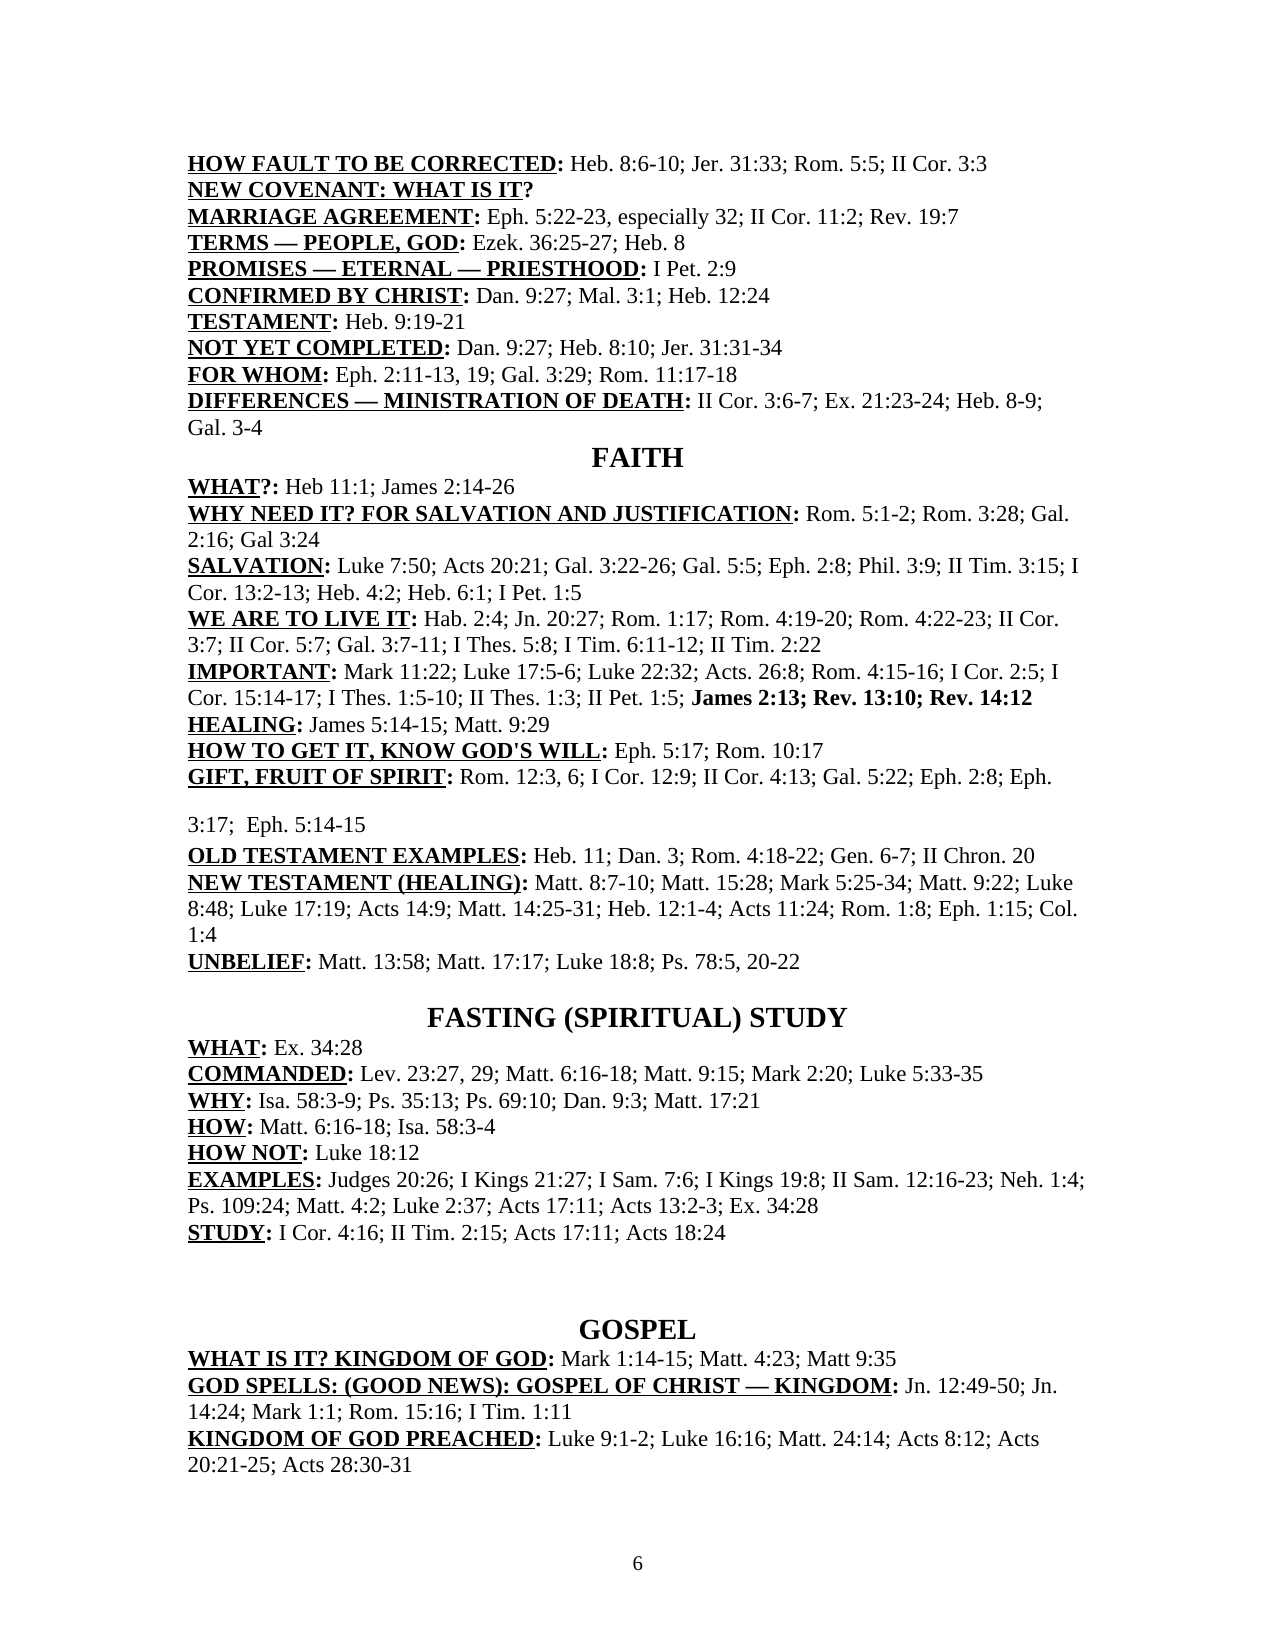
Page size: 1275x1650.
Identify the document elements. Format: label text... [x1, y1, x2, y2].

text HOW NOT: Luke 18:12 [187, 1139, 1087, 1166]
text MARRIAGE AGREEMENT: Eph. 5:22-23, especially 32; II Cor. 11:2; Rev. 19:7 [187, 203, 1087, 229]
text WHY NEED IT? FOR SALVATION AND JUSTIFICATION: Rom. 5:1-2; Rom. 3:28; Gal. 2:16; Gal 3:24 [187, 500, 1087, 552]
text WHAT?: Heb 11:1; James 2:14-26 [187, 473, 1087, 500]
text NEW COVENANT: WHAT IS IT? [187, 176, 1087, 203]
text DIFFERENCES — MINISTRATION OF DEATH: II Cor. 3:6-7; Ex. 21:23-24; Heb. 8-9; Gal. 3-4 [187, 387, 1087, 440]
text GOSPEL [187, 1312, 1087, 1346]
text HOW FAULT TO BE CORRECTED: Heb. 8:6-10; Jer. 31:33; Rom. 5:5; II Cor. 3:3 [187, 150, 1087, 176]
text GIFT, FRUIT OF SPIRIT: Rom. 12:3, 6; I Cor. 12:9; II Cor. 4:13; Gal. 5:22; Eph. 2:8; Eph. 3:17; Eph. 5:14-15 [187, 763, 1087, 842]
text PROMISES — ETERNAL — PRIESTHOOD: I Pet. 2:9 [187, 255, 1087, 282]
text TESTAMENT: Heb. 9:19-21 [187, 308, 1087, 334]
text WHY: Isa. 58:3-9; Ps. 35:13; Ps. 69:10; Dan. 9:3; Matt. 17:21 [187, 1087, 1087, 1113]
text FAITH [187, 440, 1087, 473]
text EXAMPLES: Judges 20:26; I Kings 21:27; I Sam. 7:6; I Kings 19:8; II Sam. 12:16-23; Neh. 1:4; Ps. 109:24; Matt. 4:2; Luke 2:37; Acts 17:11; Acts 13:2-3; Ex. 34:28 [187, 1166, 1087, 1218]
text WHAT: Ex. 34:28 [187, 1034, 1087, 1060]
text HOW TO GET IT, KNOW GOD'S WILL: Eph. 5:17; Rom. 10:17 [187, 737, 1087, 763]
text HOW: Matt. 6:16-18; Isa. 58:3-4 [187, 1113, 1087, 1139]
text COMMANDED: Lev. 23:27, 29; Matt. 6:16-18; Matt. 9:15; Mark 2:20; Luke 5:33-35 [187, 1060, 1087, 1087]
text CONFIRMED BY CHRIST: Dan. 9:27; Mal. 3:1; Heb. 12:24 [187, 282, 1087, 308]
text OLD TESTAMENT EXAMPLES: Heb. 11; Dan. 3; Rom. 4:18-22; Gen. 6-7; II Chron. 20 [187, 842, 1087, 869]
text STUDY: I Cor. 4:16; II Tim. 2:15; Acts 17:11; Acts 18:24 [187, 1218, 1087, 1245]
text SALVATION: Luke 7:50; Acts 20:21; Gal. 3:22-26; Gal. 5:5; Eph. 2:8; Phil. 3:9; II Tim. 3:15; I Cor. 13:2-13; Heb. 4:2; Heb. 6:1; I Pet. 1:5 [187, 552, 1087, 605]
text FASTING (SPIRITUAL) STUDY [187, 1001, 1087, 1034]
text TERMS — PEOPLE, GOD: Ezek. 36:25-27; Heb. 8 [187, 229, 1087, 255]
text WHAT IS IT? KINGDOM OF GOD: Mark 1:14-15; Matt. 4:23; Matt 9:35 [187, 1346, 1087, 1372]
text NEW TESTAMENT (HEALING): Matt. 8:7-10; Matt. 15:28; Mark 5:25-34; Matt. 9:22; Luke 8:48; Luke 17:19; Acts 14:9; Matt. 14:25-31; Heb. 12:1-4; Acts 11:24; Rom. 1:8; Eph. 1:15; Col. 1:4 [187, 869, 1087, 948]
text GOD SPELLS: (GOOD NEWS): GOSPEL OF CHRIST — KINGDOM: Jn. 12:49-50; Jn. 14:24; Mark 1:1; Rom. 15:16; I Tim. 1:11 [187, 1372, 1087, 1424]
text KINGDOM OF GOD PREACHED: Luke 9:1-2; Luke 16:16; Matt. 24:14; Acts 8:12; Acts 20:21-25; Acts 28:30-31 [187, 1424, 1087, 1477]
text WE ARE TO LIVE IT: Hab. 2:4; Jn. 20:27; Rom. 1:17; Rom. 4:19-20; Rom. 4:22-23; II Cor. 3:7; II Cor. 5:7; Gal. 3:7-11; I Thes. 5:8; I Tim. 6:11-12; II Tim. 2:22 [187, 605, 1087, 658]
text FOR WHOM: Eph. 2:11-13, 19; Gal. 3:29; Rom. 11:17-18 [187, 361, 1087, 387]
text NOT YET COMPLETED: Dan. 9:27; Heb. 8:10; Jer. 31:31-34 [187, 334, 1087, 361]
text HEALING: James 5:14-15; Matt. 9:29 [187, 711, 1087, 737]
text IMPORTANT: Mark 11:22; Luke 17:5-6; Luke 22:32; Acts. 26:8; Rom. 4:15-16; I Cor. 2:5; I Cor. 15:14-17; I Thes. 1:5-10; II Thes. 1:3; II Pet. 1:5; James 2:13; Rev. 13:10; Rev. 14:12 [187, 658, 1087, 711]
text UNBELIEF: Matt. 13:58; Matt. 17:17; Luke 18:8; Ps. 78:5, 20-22 [187, 948, 1087, 974]
